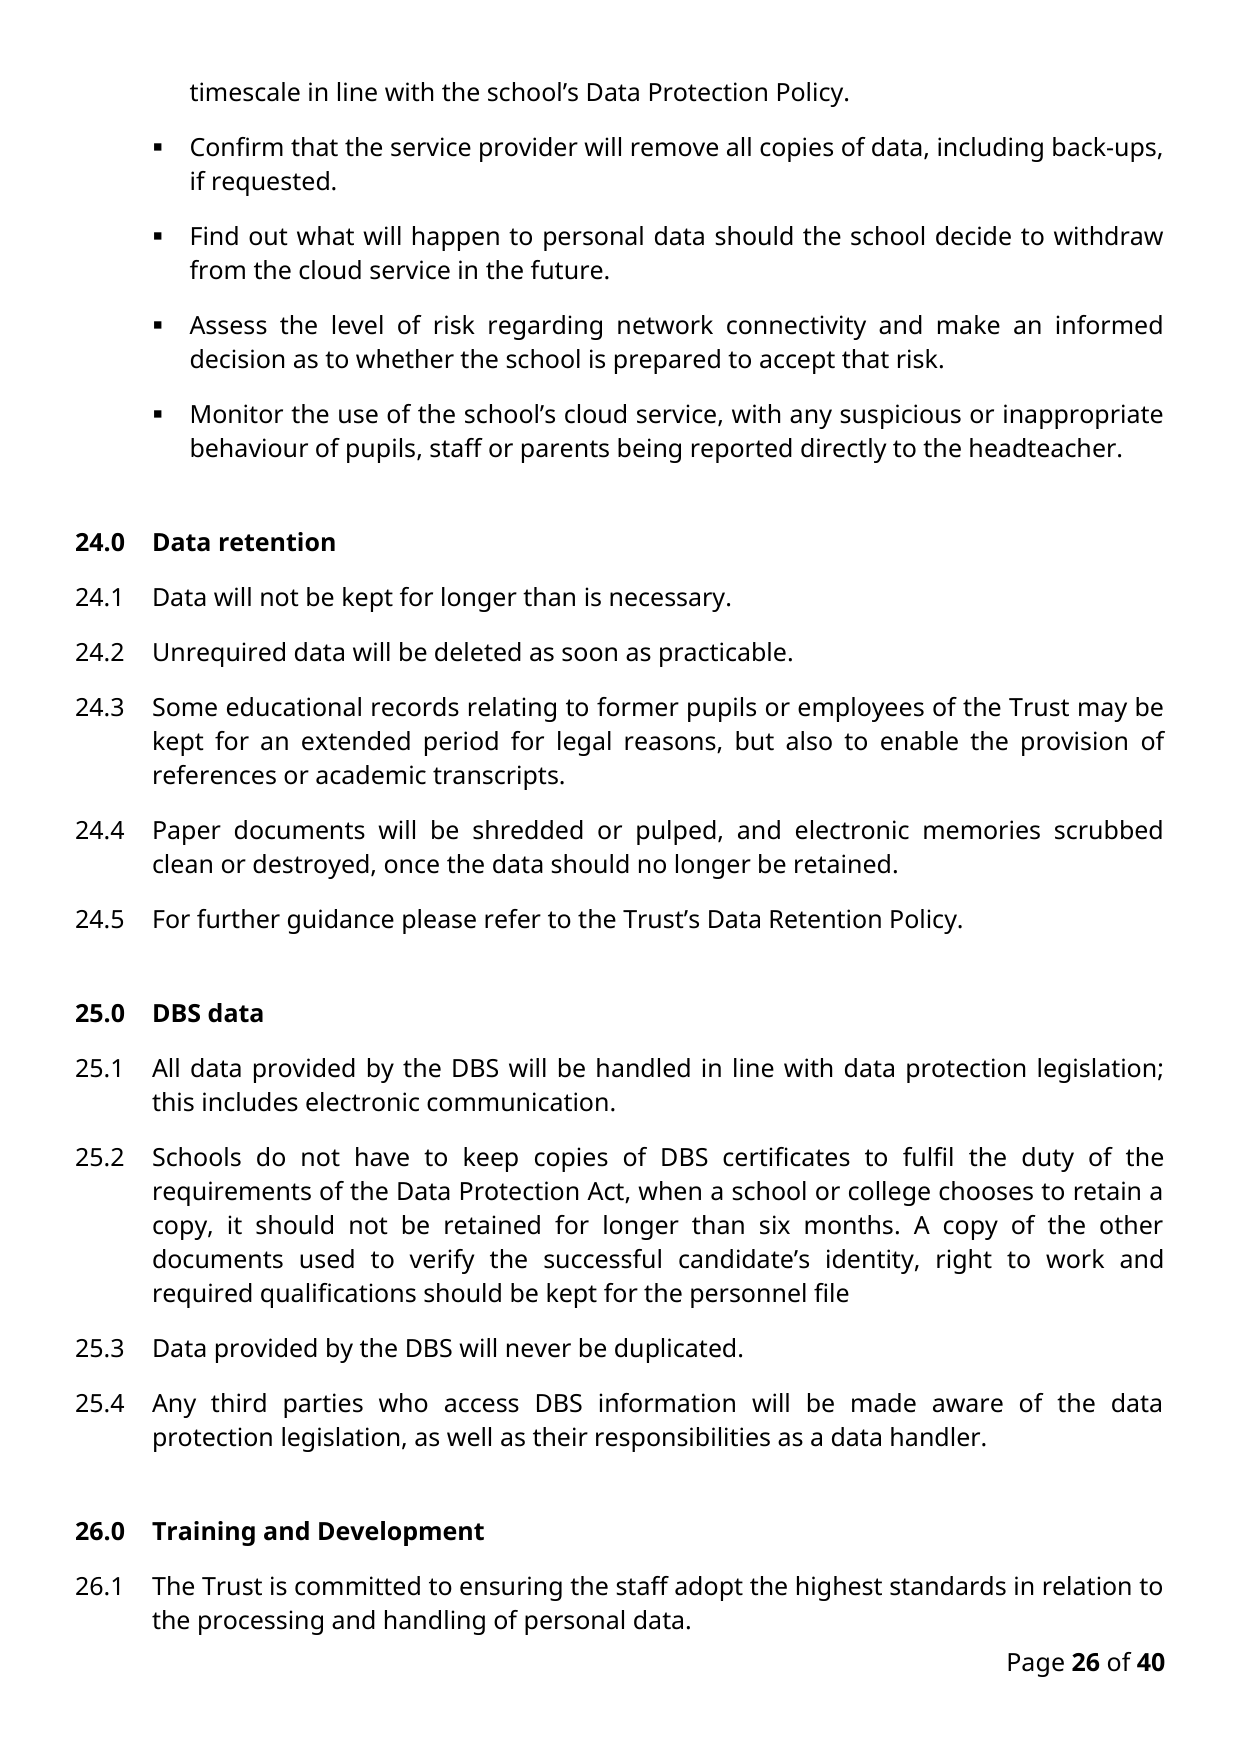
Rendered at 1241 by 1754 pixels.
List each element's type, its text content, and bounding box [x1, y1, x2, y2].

list Unrequired data will be deleted as soon as practicable. [75, 635, 1165, 669]
list DBS data [75, 996, 1165, 1030]
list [152, 75, 1165, 109]
list Schools do not have to keep copies of DBS certificates to fulfil the duty of the requirements of the Data Protection Act, when a school or college chooses to retain a copy, it should not be retained for longer than six months. A copy of the other documents used to verify the successful candidate’s identity, right to work and required qualifications should be kept for the personnel file [75, 1139, 1165, 1310]
list Find out what will happen to personal data should the school decide to withdraw from the cloud service in the future. [152, 219, 1165, 287]
list Any third parties who access DBS information will be made aware of the data protection legislation, as well as their responsibilities as a data handler. [75, 1386, 1165, 1454]
list All data provided by the DBS will be handled in line with data protection legislation; this includes electronic communication. [75, 1051, 1165, 1119]
list Assess the level of risk regarding network connectivity and make an informed decision as to whether the school is prepared to accept that risk. [152, 308, 1165, 376]
list Data retention [75, 525, 1165, 559]
list Some educational records relating to former pupils or employees of the Trust may be kept for an extended period for legal reasons, but also to enable the provision of references or academic transcripts. [75, 689, 1165, 792]
list Training and Development [75, 1514, 1165, 1548]
list Monitor the use of the school’s cloud service, with any suspicious or inappropriate behaviour of pupils, staff or parents being reported directly to the headteacher. [152, 397, 1165, 465]
list Data provided by the DBS will never be duplicated. [75, 1331, 1165, 1365]
list For further guidance please refer to the Trust’s Data Retention Policy. [75, 902, 1165, 936]
list Paper documents will be shredded or pulped, and electronic memories scrubbed clean or destroyed, once the data should no longer be retained. [75, 813, 1165, 881]
list Data will not be kept for longer than is necessary. [75, 580, 1165, 614]
list The Trust is committed to ensuring the staff adopt the highest standards in relation to the processing and handling of personal data. [75, 1568, 1165, 1637]
list Confirm that the service provider will remove all copies of data, including back-ups, if requested. [152, 130, 1165, 198]
